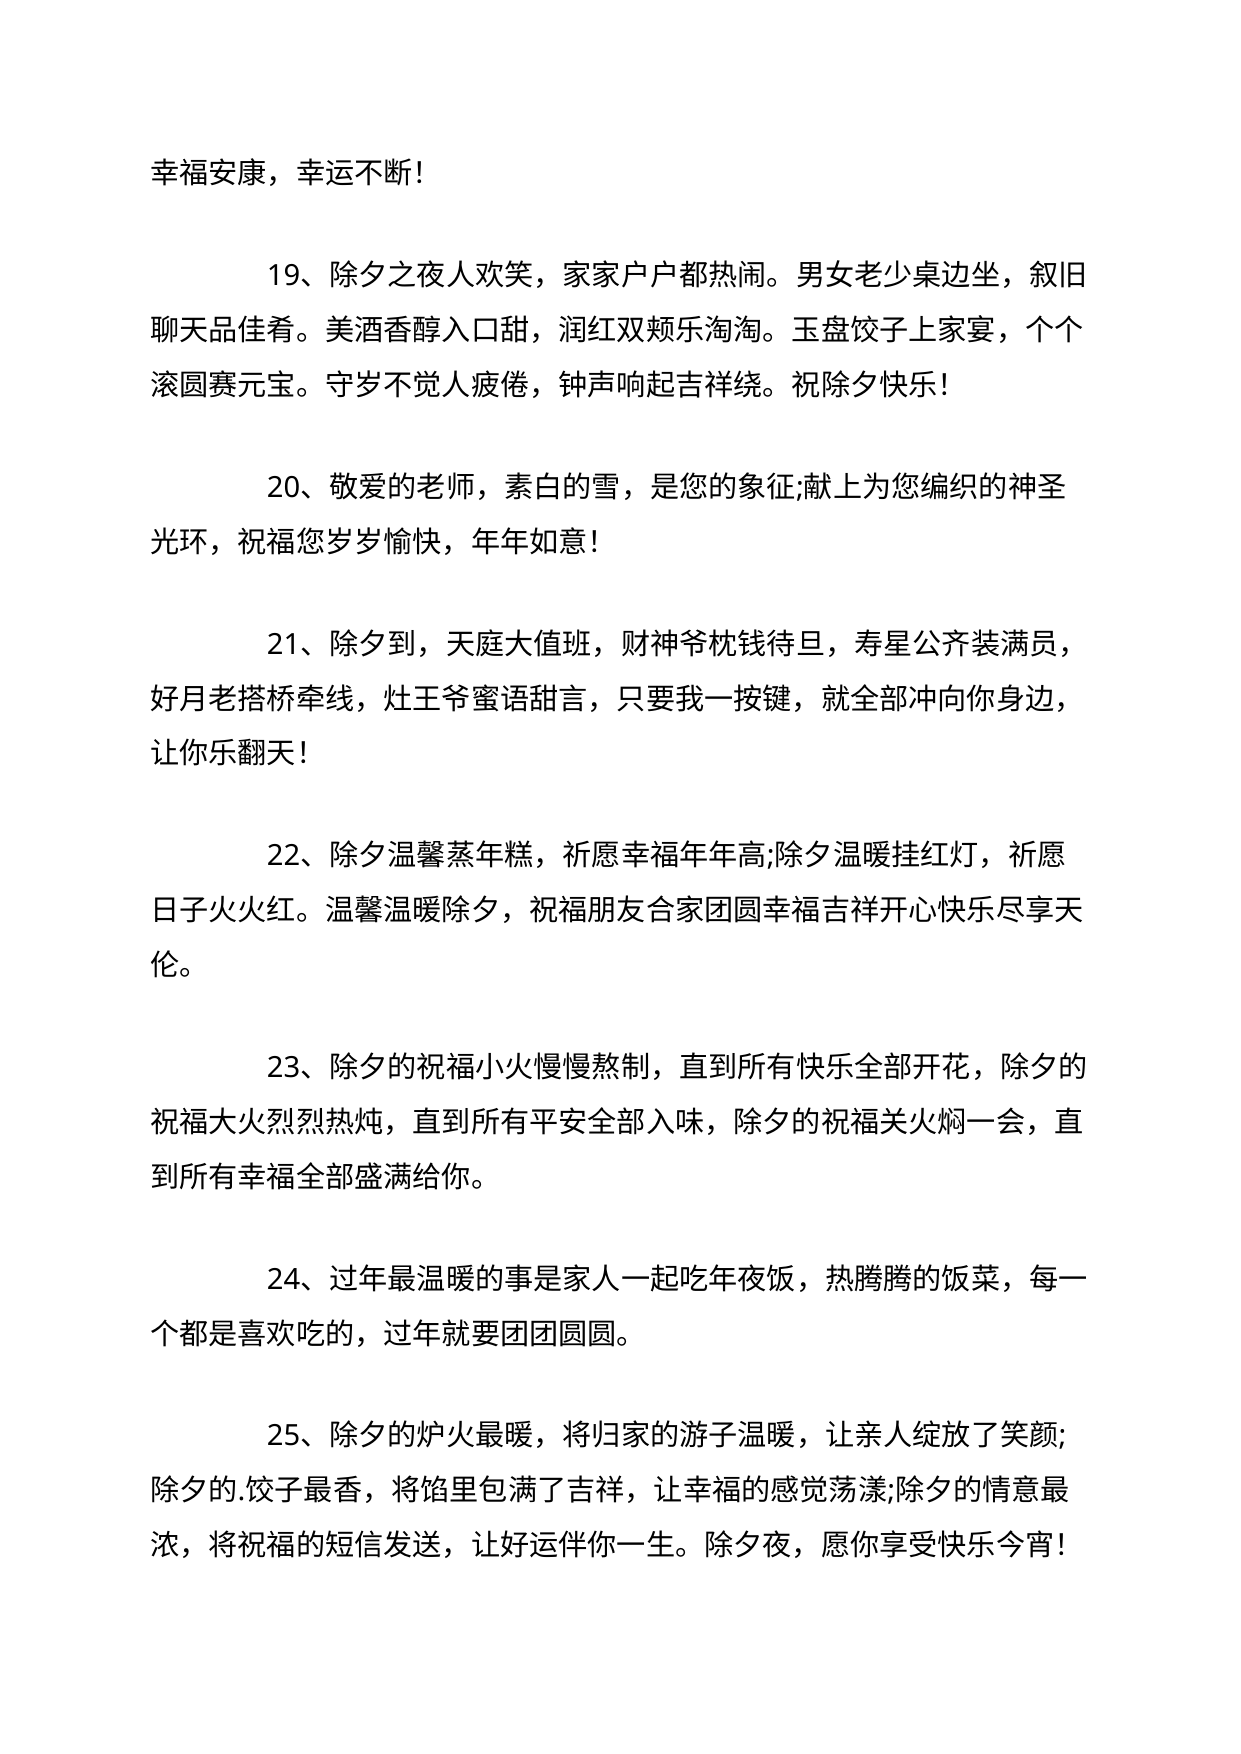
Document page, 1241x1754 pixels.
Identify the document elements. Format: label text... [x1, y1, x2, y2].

text 23、除夕的祝福小火慢慢熬制，直到所有快乐全部开花，除夕的祝福大火烈烈热炖，直到所有平安全部入味，除夕的祝福关火焖一会，直到所有幸福全部盛满给你。 [150, 1043, 1090, 1196]
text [150, 150, 1090, 192]
text 25、除夕的炉火最暖，将归家的游子温暖，让亲人绽放了笑颜;除夕的.饺子最香，将馅里包满了吉祥，让幸福的感觉荡漾;除夕的情意最浓，将祝福的短信发送，让好运伴你一生。除夕夜，愿你享受快乐今宵！ [150, 1412, 1090, 1564]
text 24、过年最温暖的事是家人一起吃年夜饭，热腾腾的饭菜，每一个都是喜欢吃的，过年就要团团圆圆。 [150, 1255, 1090, 1352]
text 21、除夕到，天庭大值班，财神爷枕钱待旦，寿星公齐装满员，好月老搭桥牵线，灶王爷蜜语甜言，只要我一按键，就全部冲向你身边，让你乐翻天！ [150, 620, 1090, 772]
text 22、除夕温馨蒸年糕，祈愿幸福年年高;除夕温暖挂红灯，祈愿日子火火红。温馨温暖除夕，祝福朋友合家团圆幸福吉祥开心快乐尽享天伦。 [150, 832, 1090, 984]
text 19、除夕之夜人欢笑，家家户户都热闹。男女老少桌边坐，叙旧聊天品佳肴。美酒香醇入口甜，润红双颊乐淘淘。玉盘饺子上家宴，个个滚圆赛元宝。守岁不觉人疲倦，钟声响起吉祥绕。祝除夕快乐！ [150, 252, 1090, 404]
text 20、敬爱的老师，素白的雪，是您的象征;献上为您编织的神圣光环，祝福您岁岁愉快，年年如意！ [150, 463, 1090, 561]
